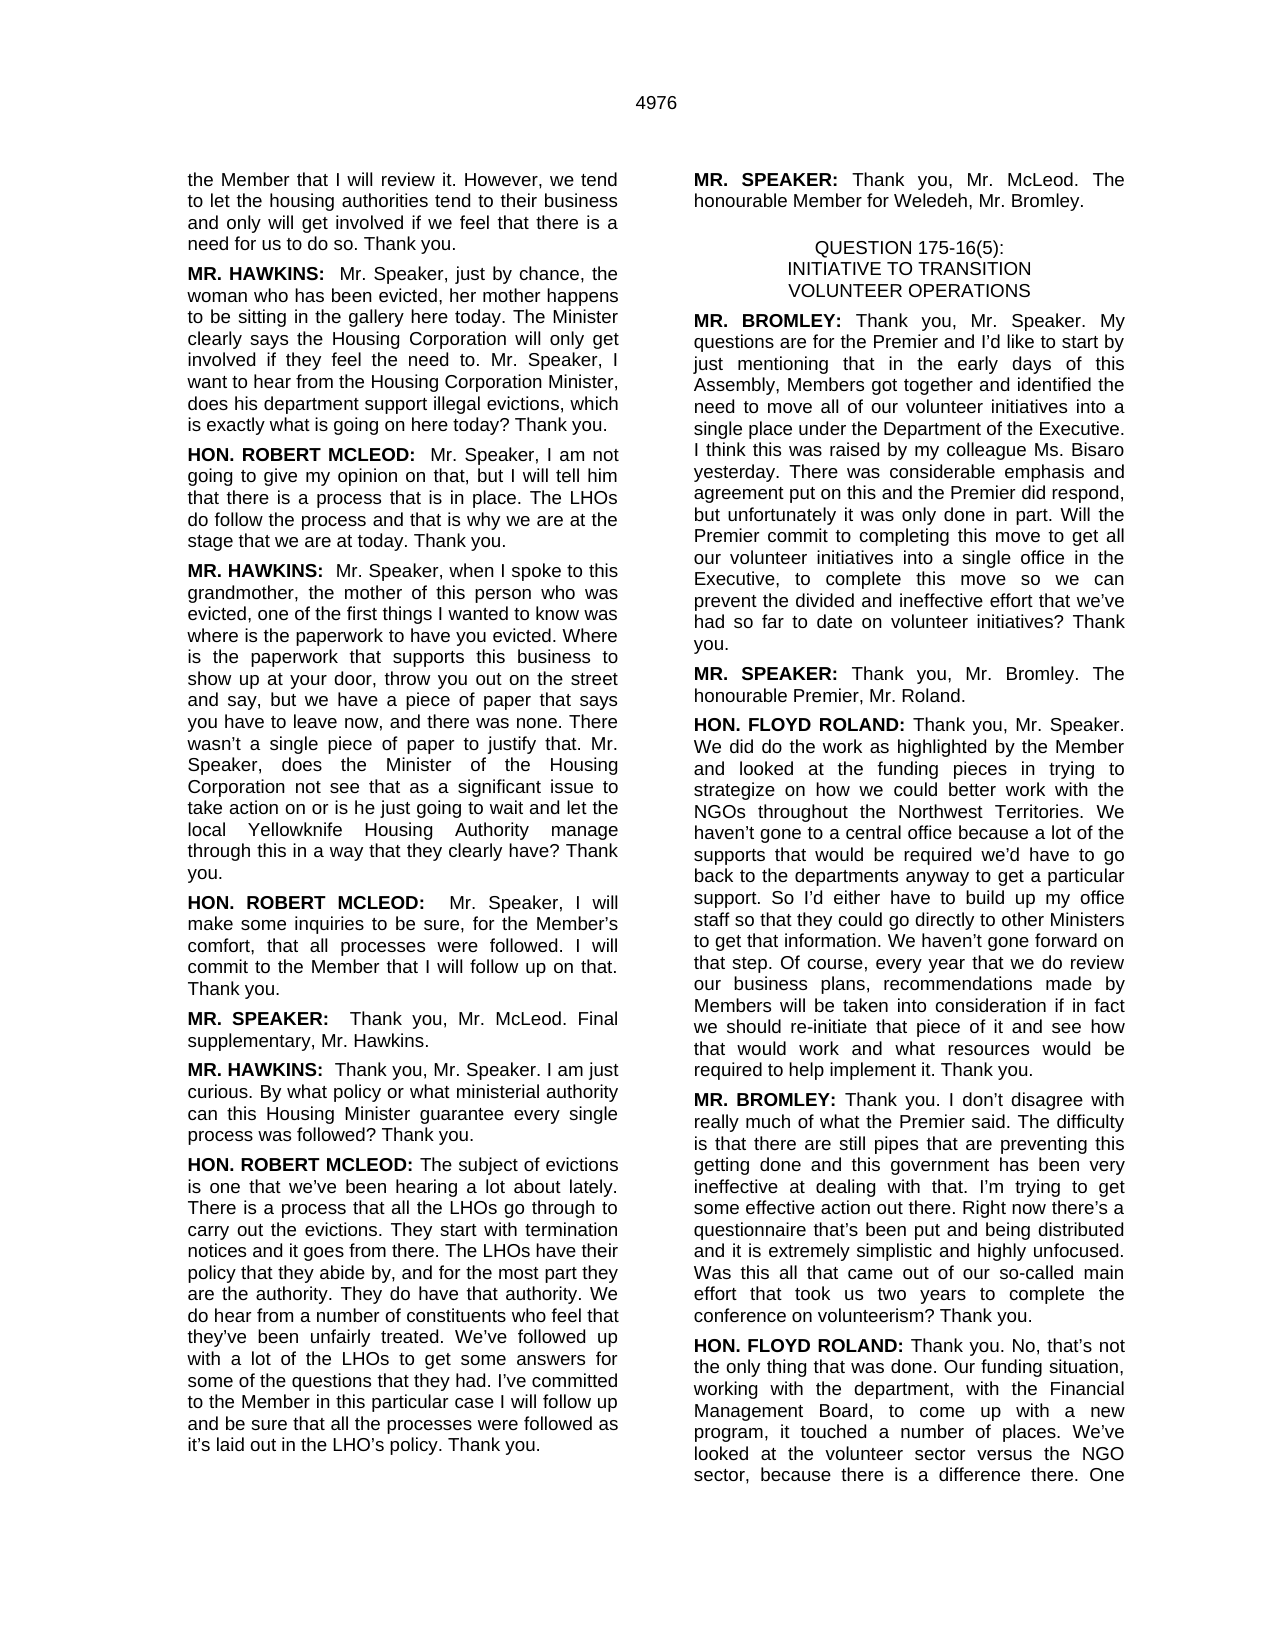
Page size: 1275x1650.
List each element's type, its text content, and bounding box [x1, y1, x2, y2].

text HON. ROBERT MCLEOD: Mr. Speaker, I will make some inquiries to be sure, for the Member’s comfort, that all processes were followed. I will commit to the Member that I will follow up on that. Thank you. [187, 892, 619, 999]
text MR. BROMLEY: Thank you. I don’t disagree with really much of what the Premier said. The difficulty is that there are still pipes that are preventing this getting done and this government has been very ineffective at dealing with that. I’m trying to get some effective action out there. Right now there’s a questionnaire that’s been put and being distributed and it is extremely simplistic and highly unfocused. Was this all that came out of our so-called main effort that took us two years to complete the conference on volunteerism? Thank you. [694, 1089, 1125, 1326]
text MR. HAWKINS: Mr. Speaker, when I spoke to this grandmother, the mother of this person who was evicted, one of the first things I wanted to know was where is the paperwork to have you evicted. Where is the paperwork that supports this business to show up at your door, throw you out on the street and say, but we have a piece of paper that says you have to leave now, and there was none. There wasn’t a single piece of paper to justify that. Mr. Speaker, does the Minister of the Housing Corporation not see that as a significant issue to take action on or is he just going to wait and let the local Yellowknife Housing Authority manage through this in a way that they clearly have? Thank you. [187, 560, 619, 883]
text MR. SPEAKER: Thank you, Mr. Bromley. The honourable Premier, Mr. Roland. [694, 663, 1125, 706]
text MR. BROMLEY: Thank you, Mr. Speaker. My questions are for the Premier and I’d like to start by just mentioning that in the early days of this Assembly, Members got together and identified the need to move all of our volunteer initiatives into a single place under the Department of the Executive. I think this was raised by my colleague Ms. Bisaro yesterday. There was considerable emphasis and agreement put on this and the Premier did respond, but unfortunately it was only done in part. Will the Premier commit to completing this move to get all our volunteer initiatives into a single office in the Executive, to complete this move so we can prevent the divided and ineffective effort that we’ve had so far to date on volunteer initiatives? Thank you. [694, 309, 1125, 654]
text MR. HAWKINS: Thank you, Mr. Speaker. I am just curious. By what policy or what ministerial authority can this Housing Minister guarantee every single process was followed? Thank you. [187, 1059, 619, 1146]
text HON. ROBERT MCLEOD: Mr. Speaker, I am not going to give my opinion on that, but I will tell him that there is a process that is in place. The LHOs do follow the process and that is why we are at the stage that we are at today. Thank you. [187, 444, 619, 552]
text MR. SPEAKER: Thank you, Mr. McLeod. The honourable Member for Weledeh, Mr. Bromley. [694, 168, 1125, 211]
text HON. ROBERT MCLEOD: The subject of evictions is one that we’ve been hearing a lot about lately. There is a process that all the LHOs go through to carry out the evictions. They start with termination notices and it goes from there. The LHOs have their policy that they abide by, and for the most part they are the authority. They do have that authority. We do hear from a number of constituents who feel that they’ve been unfairly treated. We’ve followed up with a lot of the LHOs to get some answers for some of the questions that they had. I’ve committed to the Member in this particular case I will follow up and be sure that all the processes were followed as it’s laid out in the LHO’s policy. Thank you. [187, 1154, 619, 1456]
subtitle QUESTION 175-16(5): INITIATIVE TO TRANSITION VOLUNTEER OPERATIONS [694, 236, 1125, 301]
text MR. HAWKINS: Mr. Speaker, just by chance, the woman who has been evicted, her mother happens to be sitting in the gallery here today. The Minister clearly says the Housing Corporation will only get involved if they feel the need to. Mr. Speaker, I want to hear from the Housing Corporation Minister, does his department support illegal evictions, which is exactly what is going on here today? Thank you. [187, 263, 619, 435]
text MR. SPEAKER: Thank you, Mr. McLeod. Final supplementary, Mr. Hawkins. [187, 1008, 619, 1051]
text HON. FLOYD ROLAND: Thank you, Mr. Speaker. We did do the work as highlighted by the Member and looked at the funding pieces in trying to strategize on how we could better work with the NGOs throughout the Northwest Territories. We haven’t gone to a central office because a lot of the supports that would be required we’d have to go back to the departments anyway to get a particular support. So I’d either have to build up my office staff so that they could go directly to other Ministers to get that information. We haven’t gone forward on that step. Of course, every year that we do review our business plans, recommendations made by Members will be taken into consideration if in fact we should re-initiate that piece of it and see how that would work and what resources would be required to help implement it. Thank you. [694, 714, 1125, 1081]
